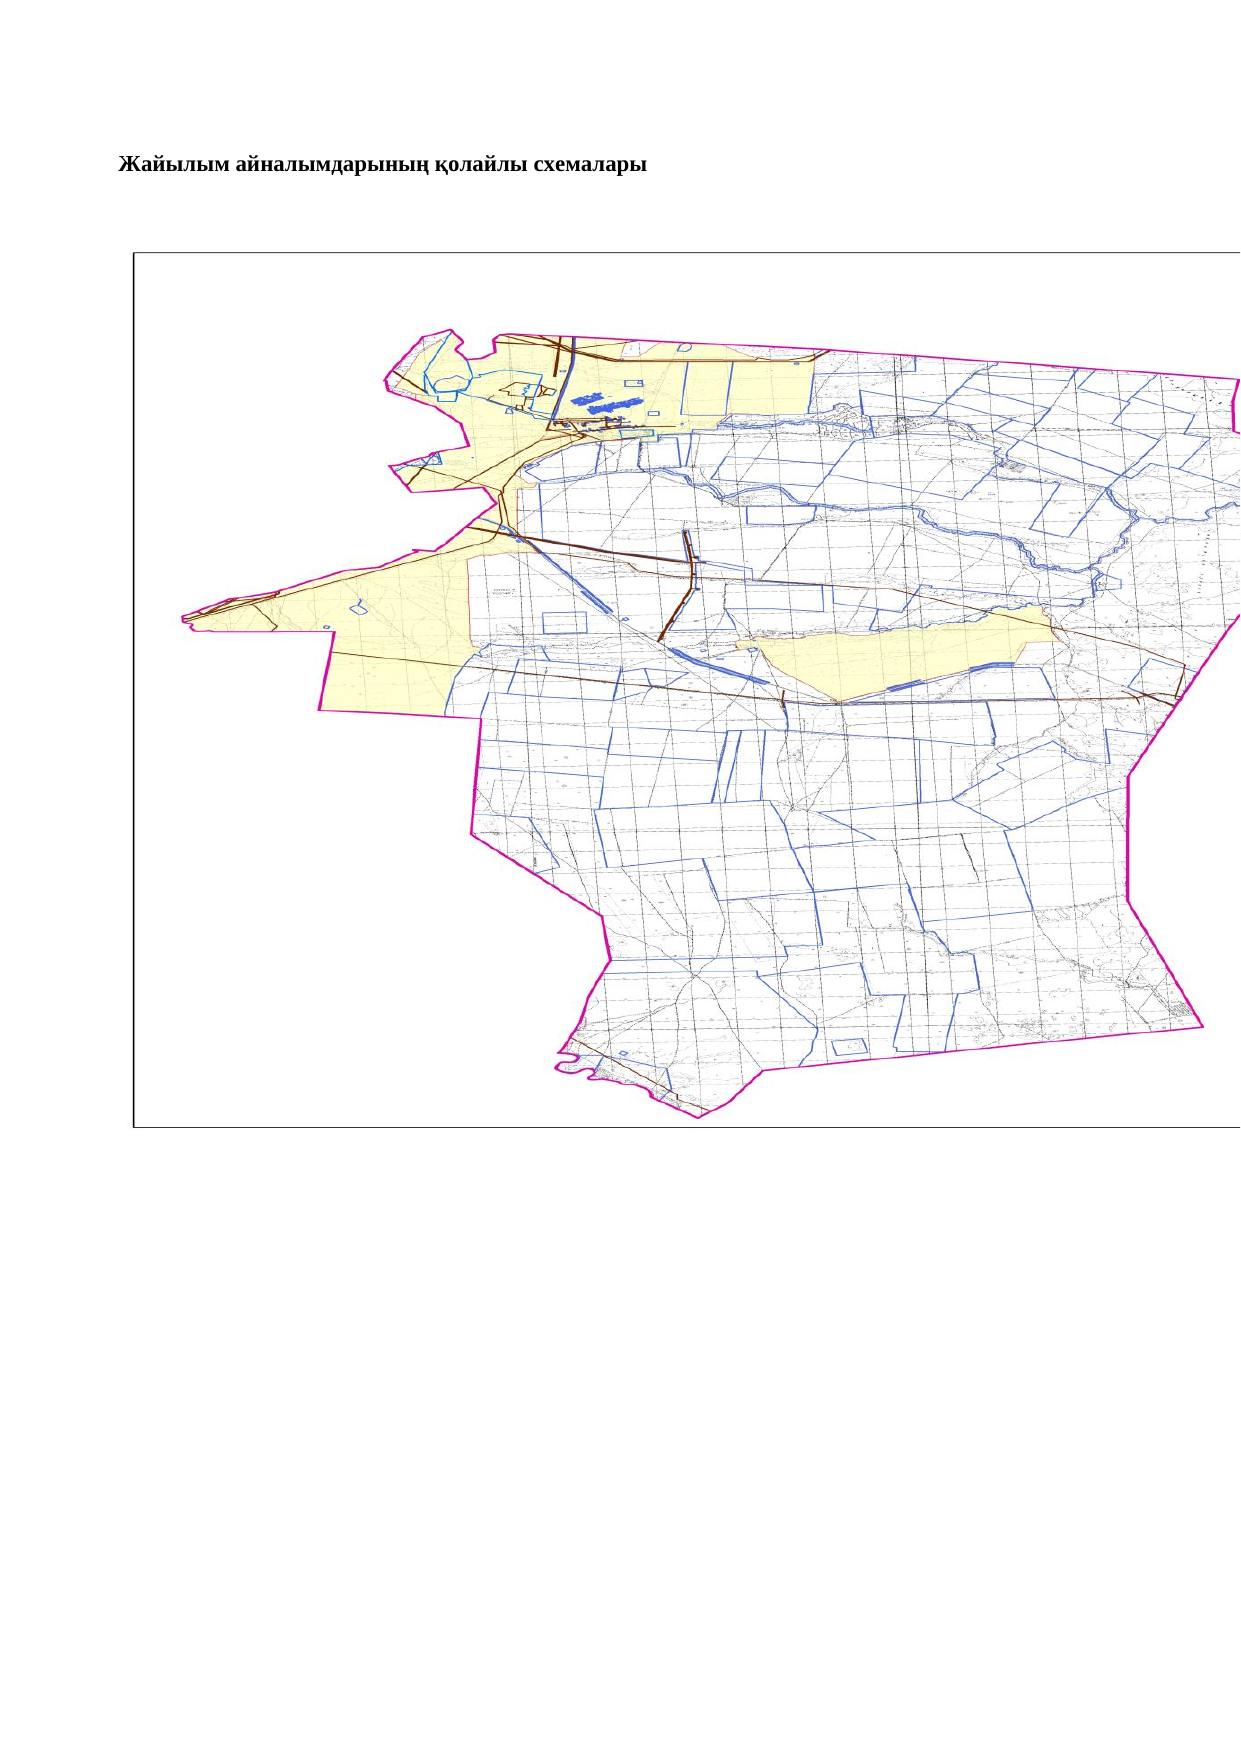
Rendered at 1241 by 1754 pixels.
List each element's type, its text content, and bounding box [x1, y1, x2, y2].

text Жайылым айналымдарының қолайлы схемалары [112, 150, 1128, 176]
picture [112, 240, 1241, 1137]
